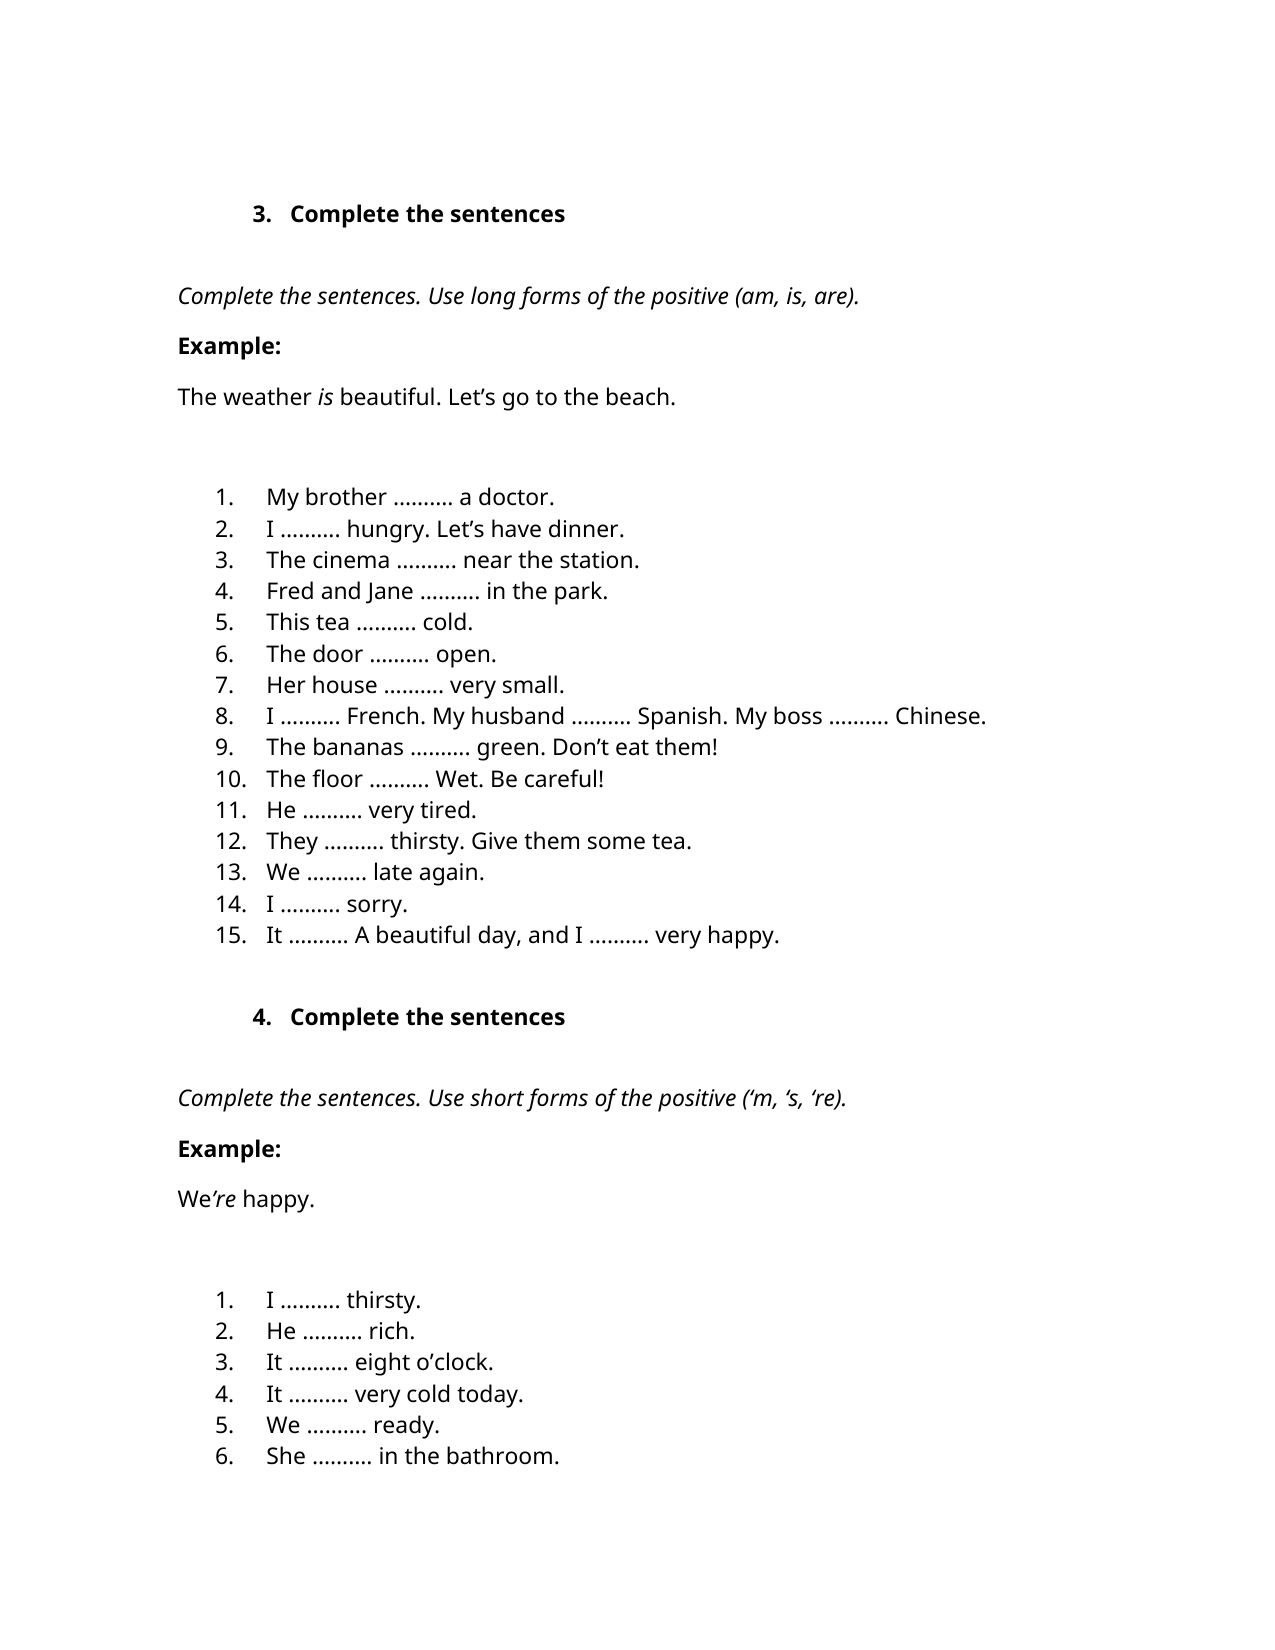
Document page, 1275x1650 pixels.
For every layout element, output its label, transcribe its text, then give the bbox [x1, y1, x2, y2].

list Complete the sentences [252, 198, 1098, 229]
text Example: [177, 1133, 1098, 1164]
list The door ………. open. [215, 638, 1098, 669]
text We’re happy. [177, 1183, 1098, 1214]
list He ………. rich. [215, 1315, 1098, 1346]
list We ………. late again. [215, 856, 1098, 888]
list My brother ………. a doctor. [215, 481, 1098, 513]
list She ………. in the bathroom. [215, 1440, 1098, 1471]
text Example: [177, 330, 1098, 361]
text Complete the sentences. Use long forms of the positive (am, is, are). [177, 280, 1098, 311]
list Fred and Jane ………. in the park. [215, 575, 1098, 606]
list The cinema ………. near the station. [215, 544, 1098, 575]
list It ………. very cold today. [215, 1378, 1098, 1409]
list Her house ………. very small. [215, 669, 1098, 700]
list They ………. thirsty. Give them some tea. [215, 825, 1098, 856]
list It ………. A beautiful day, and I ………. very happy. [215, 919, 1098, 950]
list The bananas ………. green. Don’t eat them! [215, 731, 1098, 763]
list I ………. French. My husband ………. Spanish. My boss ………. Chinese. [215, 700, 1098, 731]
list Complete the sentences [252, 1001, 1098, 1032]
list He ………. very tired. [215, 794, 1098, 825]
list I ………. sorry. [215, 888, 1098, 919]
text The weather is beautiful. Let’s go to the beach. [177, 381, 1098, 412]
list The floor ………. Wet. Be careful! [215, 763, 1098, 794]
list It ………. eight o’clock. [215, 1346, 1098, 1378]
list We ………. ready. [215, 1409, 1098, 1440]
list I ………. thirsty. [215, 1284, 1098, 1315]
list I ………. hungry. Let’s have dinner. [215, 513, 1098, 544]
list This tea ………. cold. [215, 606, 1098, 638]
text Complete the sentences. Use short forms of the positive (‘m, ‘s, ‘re). [177, 1082, 1098, 1113]
